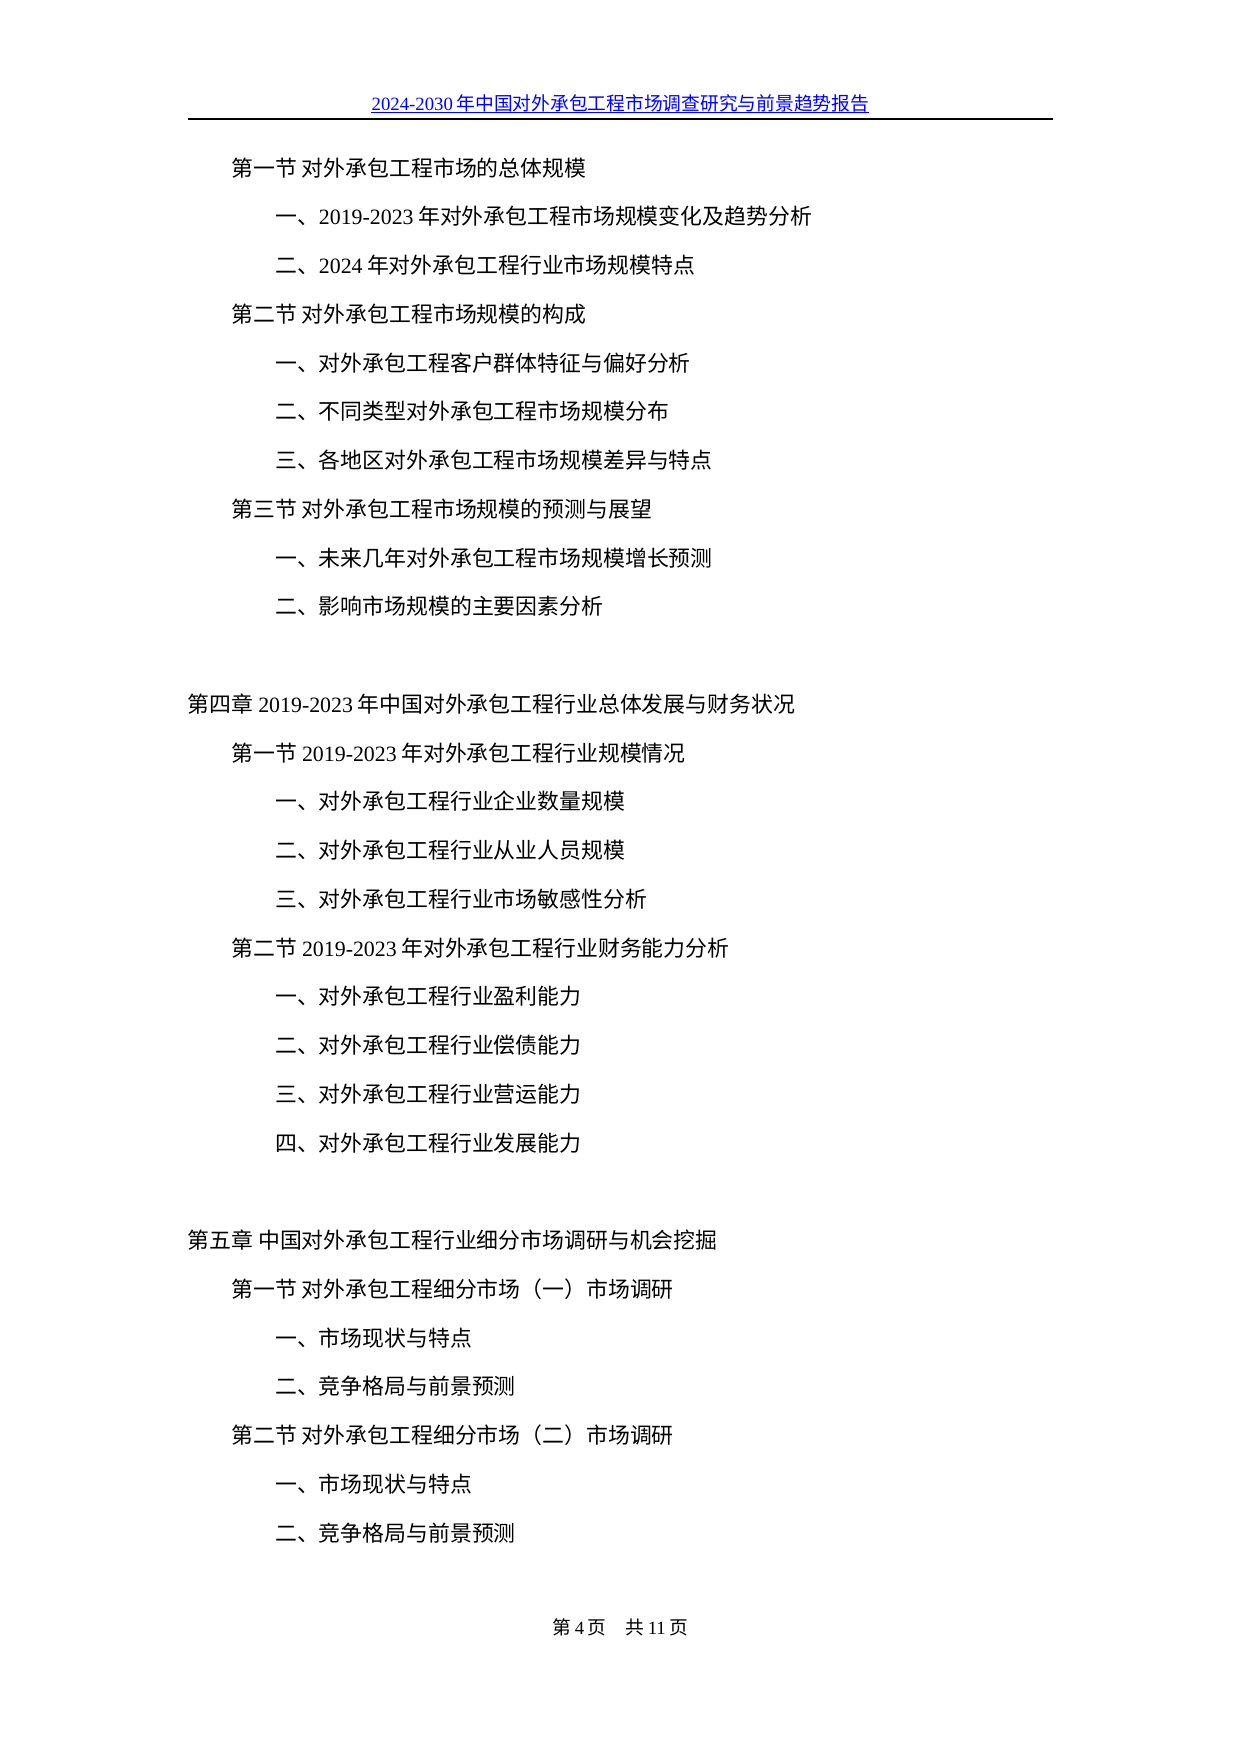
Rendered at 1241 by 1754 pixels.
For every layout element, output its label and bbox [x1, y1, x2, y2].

text [187, 150, 1053, 1548]
